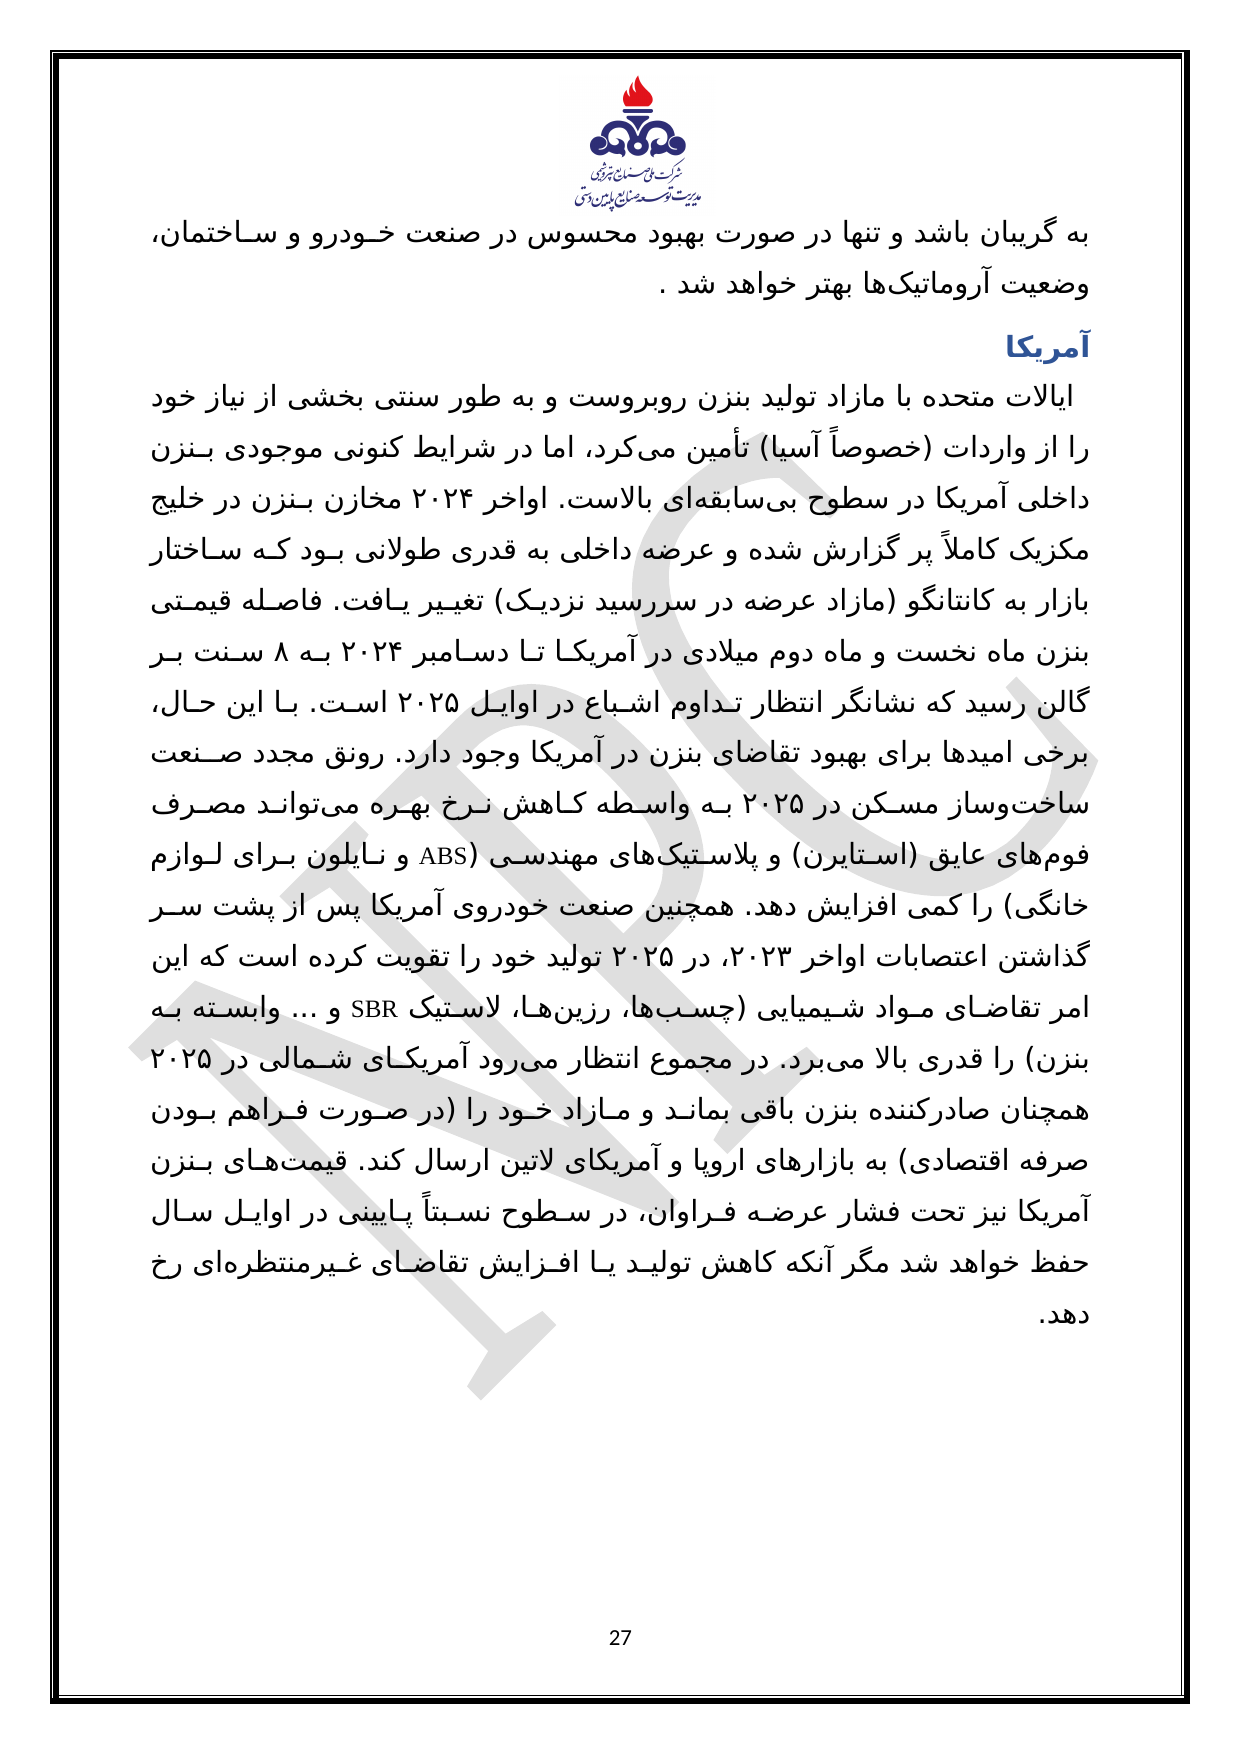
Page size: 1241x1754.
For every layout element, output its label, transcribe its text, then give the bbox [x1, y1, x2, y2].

picture [559, 75, 716, 216]
subtitle آمریکا [150, 330, 1090, 364]
text ایالات متحده با مازاد تولید بنزن روبروست و به طور سنتی بخشی از نیاز خود را از واردات (خصوصاً آسیا) تأمین می‌کرد، اما در شرایط کنونی موجودی بنزن داخلی آمریکا در سطوح بی‌سابقه‌ای بالاست. اواخر ۲۰۲۴ مخازن بنزن در خلیج مکزیک کاملاً پر گزارش شده و عرضه داخلی به قدری طولانی بود که ساختار بازار به کانتانگو (مازاد عرضه در سررسید نزدیک) تغییر یافت. فاصله قیمتی بنزن ماه نخست و ماه دوم میلادی در آمریکا تا دسامبر ۲۰۲۴ به ۸ سنت بر گالن رسید که نشانگر انتظار تداوم اشباع در اوایل ۲۰۲۵ است. با این حال، برخی امیدها برای بهبود تقاضای بنزن در آمریکا وجود دارد. رونق مجدد صنعت ساخت‌وساز مسکن در ۲۰۲۵ به واسطه کاهش نرخ بهره می‌تواند مصرف فوم‌های عایق (استایرن) و پلاستیک‌های مهندسی (ABS و نایلون برای لوازم خانگی) را کمی افزایش دهد. همچنین صنعت خودروی آمریکا پس از پشت سر گذاشتن اعتصابات اواخر ۲۰۲۳، در ۲۰۲۵ تولید خود را تقویت کرده است که این امر تقاضای مواد شیمیایی (چسب‌ها، رزین‌ها، لاستیک SBR و ... وابسته به بنزن) را قدری بالا می‌برد. در مجموع انتظار می‌رود آمریکای شمالی در ۲۰۲۵ همچنان صادرکننده بنزن باقی بماند و مازاد خود را (در صورت فراهم بودن صرفه اقتصادی) به بازارهای اروپا و آمریکای لاتین ارسال کند. قیمت‌های بنزن آمریکا نیز تحت فشار عرضه فراوان، در سطوح نسبتاً پایینی در اوایل سال حفظ خواهد شد مگر آنکه کاهش تولید یا افزایش تقاضای غیرمنتظره‌ای رخ دهد. [150, 379, 1090, 1330]
